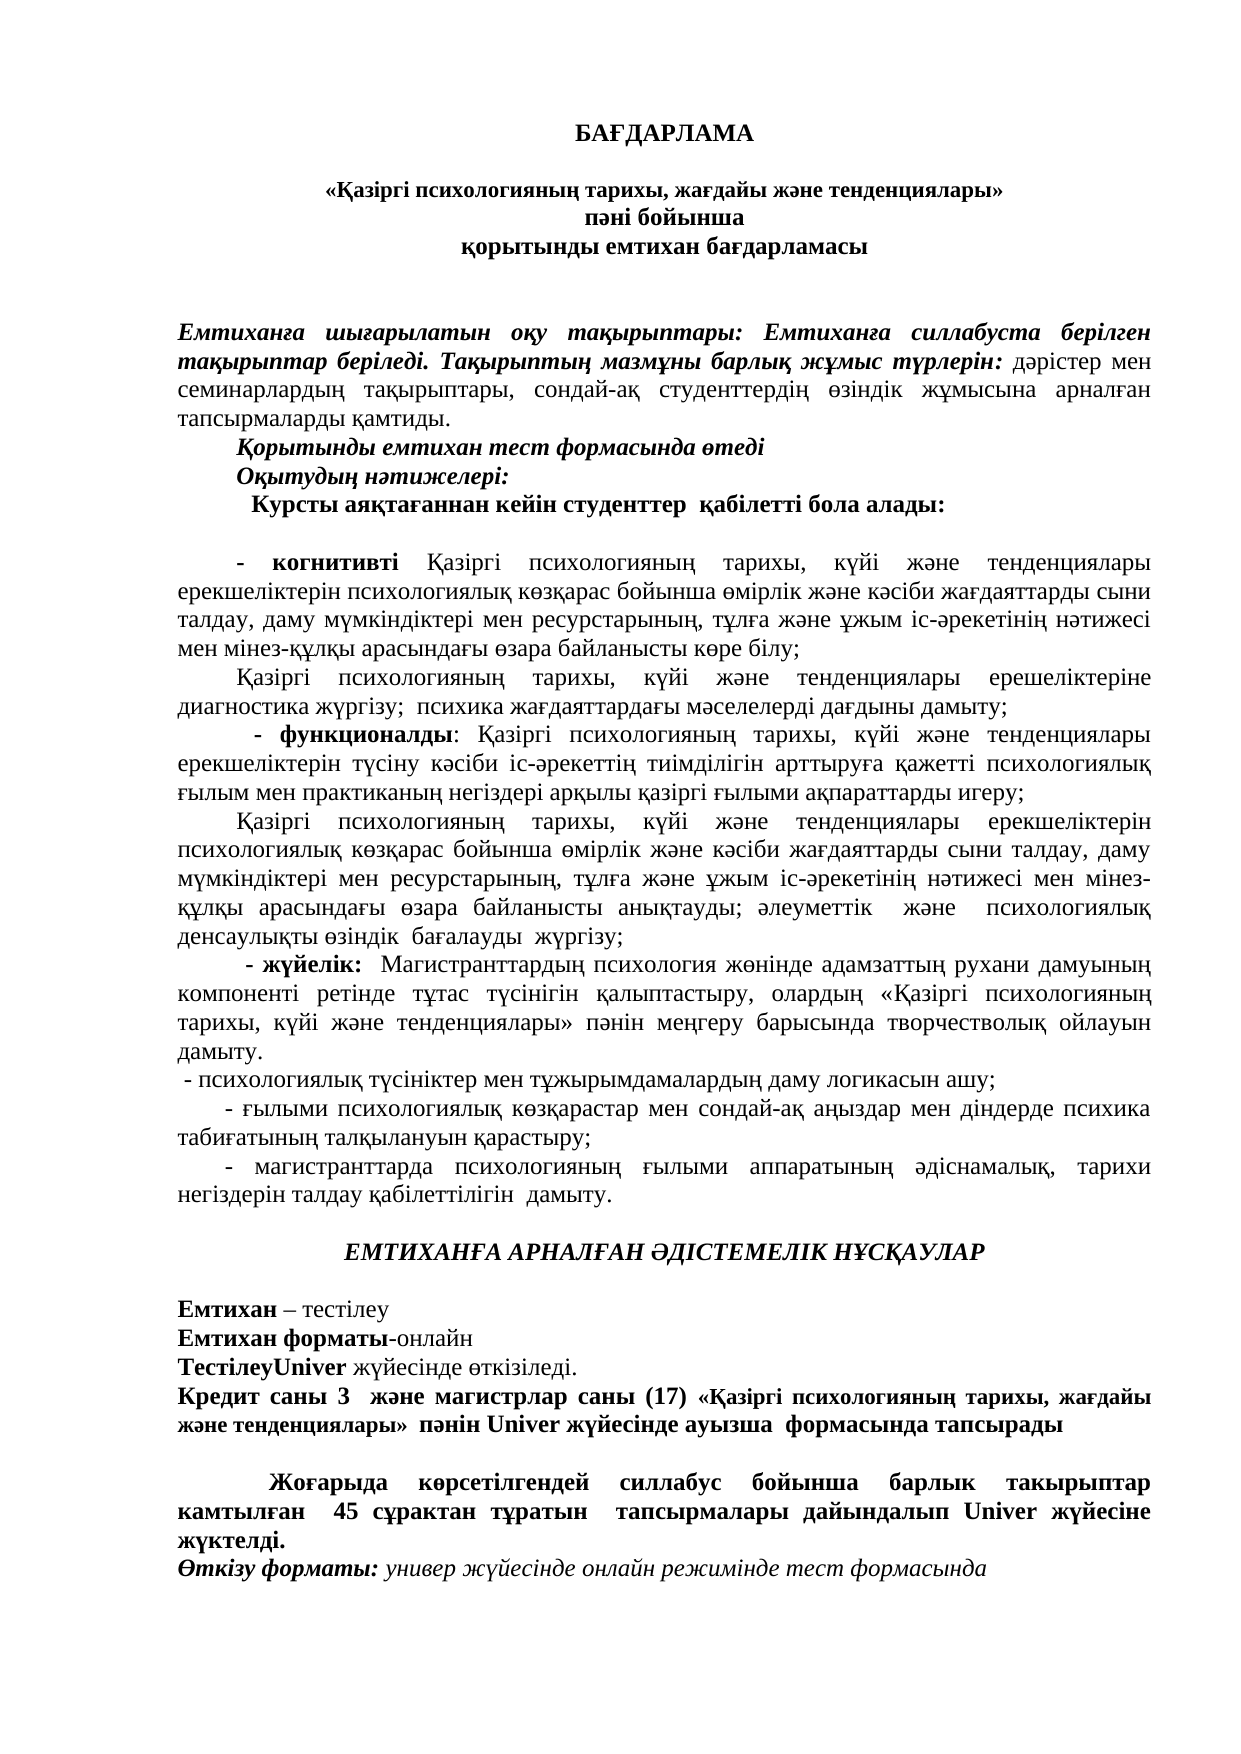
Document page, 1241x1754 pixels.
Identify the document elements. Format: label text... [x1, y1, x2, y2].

text Қазіргі психологияның тарихы, күйі және тенденциялары ерешеліктеріне диагностика жүргізу; психика жағдаяттардағы мәселелерді дағдыны дамыту; [177, 662, 1152, 719]
text Қазіргі психологияның тарихы, күйі және тенденциялары ерекшеліктерін психологиялық көзқарас бойынша өмірлік және кәсіби жағдаяттарды сыни талдау, даму мүмкіндіктері мен ресурстарының, тұлға және ұжым іс-әрекетінің нәтижесі мен мінез-құлқы арасындағы өзара байланысты анықтауды; әлеуметтік және психологиялық денсаулықты өзіндік бағалауды жүргізу; [177, 806, 1152, 949]
text - жүйелік: Магистранттардың психология жөнінде адамзаттың рухани дамуының компоненті ретінде тұтас түсінігін қалыптастыру, олардың «Қазіргі психологияның тарихы, күйі және тенденциялары» пәнін меңгеру барысында творчестволық ойлауын дамыту. [177, 949, 1152, 1064]
text Емтихан форматы-онлайн [177, 1323, 1152, 1352]
text БАҒДАРЛАМА [177, 118, 1152, 147]
text - магистранттарда психологияның ғылыми аппаратының әдіснамалық, тарихи негіздерін талдау қабілеттілігін дамыту. [177, 1151, 1152, 1208]
text Жоғарыда көрсетілгендей силлабус бойынша барлык такырыптар камтылған 45 сұрактан тұратын тапсырмалары дайындалып Univer жүйесіне жүктелді. [177, 1467, 1152, 1553]
text Емтиханға шығарылатын оқу тақырыптары: Емтиханға силлабуста берілген тақырыптар беріледі. Тақырыптың мазмұны барлық жұмыс түрлерін: дәрістер мен семинарлардың тақырыптары, сондай-ақ студенттердің өзіндік жұмысына арналған тапсырмаларды қамтиды. [177, 317, 1152, 432]
text пәні бойынша [177, 202, 1152, 231]
text - функционалды: Қазіргі психологияның тарихы, күйі және тенденциялары ерекшеліктерін түсіну кәсіби іс-әрекеттің тиімділігін арттыруға қажетті психологиялық ғылым мен практиканың негіздері арқылы қазіргі ғылыми ақпараттарды игеру; [177, 719, 1152, 806]
text ТестілеуUniver жүйесінде өткізіледі. [177, 1352, 1152, 1381]
text - ғылыми психологиялық көзқарастар мен сондай-ақ аңыздар мен діндерде психика табиғатының талқылануын қарастыру; [177, 1093, 1152, 1151]
text «Қазіргі психологияның тарихы, жағдайы және тенденциялары» [177, 176, 1152, 202]
text - когнитивті Қазіргі психологияның тарихы, күйі және тенденциялары ерекшеліктерін психологиялық көзқарас бойынша өмірлік және кәсіби жағдаяттарды сыни талдау, даму мүмкіндіктері мен ресурстарының, тұлға және ұжым іс-әрекетінің нәтижесі мен мінез-құлқы арасындағы өзара байланысты көре білу; [177, 547, 1152, 662]
text Кредит саны 3 және магистрлар саны (17) «Қазіргі психологияның тарихы, жағдайы және тенденциялары» пәнін Univer жүйесінде ауызша формасында тапсырады [177, 1381, 1152, 1438]
text Емтихан – тестілеу [177, 1294, 1152, 1323]
text - психологиялық түсініктер мен тұжырымдамалардың даму логикасын ашу; [177, 1064, 1152, 1093]
subtitle Оқытудың нәтижелері: [177, 461, 1152, 489]
text қорытынды емтихан бағдарламасы [177, 231, 1152, 259]
text ЕМТИХАНҒА АРНАЛҒАН ӘДІСТЕМЕЛІК НҰСҚАУЛАР [177, 1237, 1152, 1266]
text Қорытынды емтихан тест формасында өтеді [177, 432, 1152, 461]
text Өткізу форматы: универ жүйесінде онлайн режимінде тест формасында [177, 1553, 1152, 1582]
text Курсты аяқтағаннан кейін студенттер қабілетті бола алады: [177, 489, 1152, 518]
